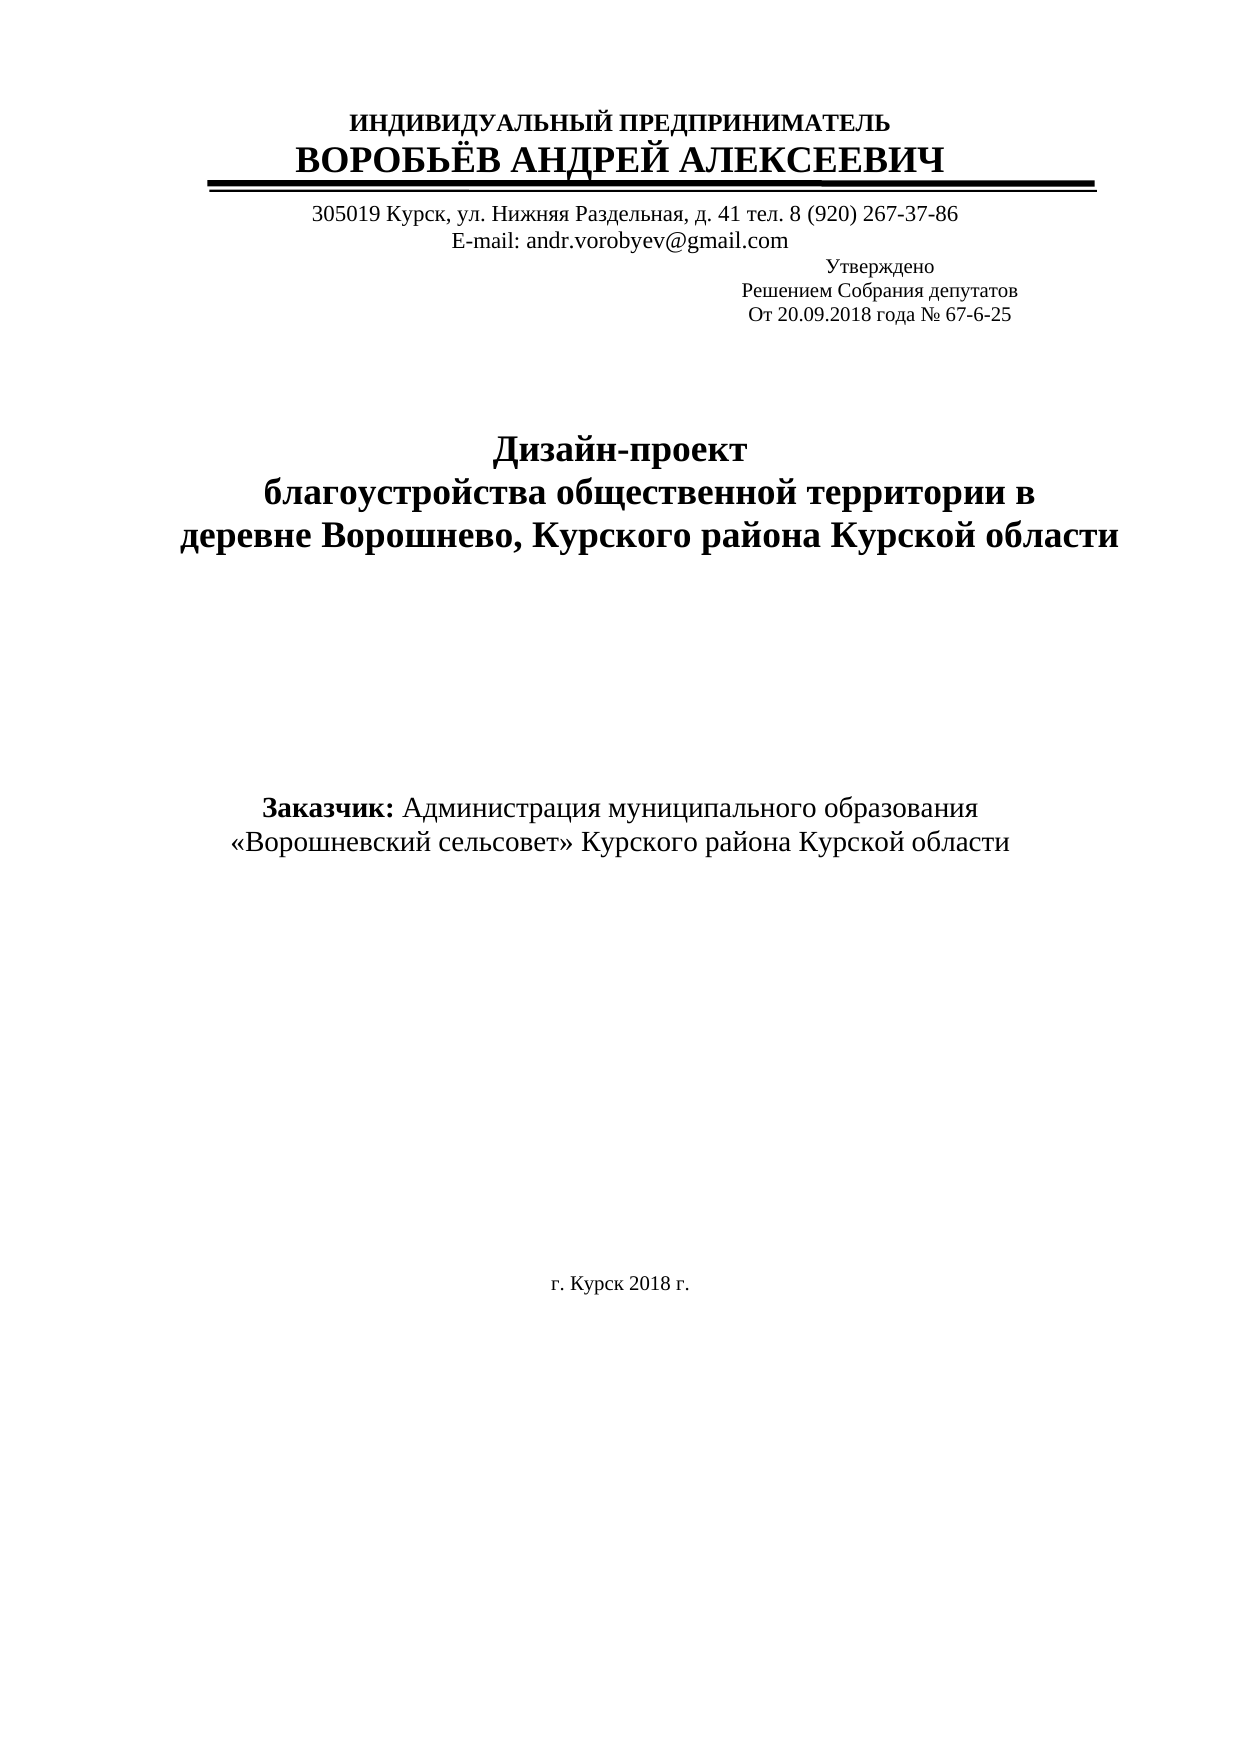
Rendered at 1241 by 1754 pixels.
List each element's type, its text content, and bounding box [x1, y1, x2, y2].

text ВОРОБЬЁВ АНДРЕЙ АЛЕКСЕЕВИЧ [75, 137, 1165, 180]
text г. Курск 2018 г. [75, 1270, 1165, 1294]
text «Ворошневский сельсовет» Курского района Курской области [75, 824, 1165, 858]
text E-mail: andr.vorobyev@gmail.com [75, 226, 1165, 253]
text Заказчик: Администрация муниципального образования [75, 791, 1165, 824]
text Дизайн-проект [75, 426, 1165, 469]
text 305019 Курск, ул. Нижняя Раздельная, д. 41 тел. 8 (920) 267-37-86 [104, 199, 1165, 226]
text благоустройства общественной территории в деревне Ворошнево, Курского района Курской области [134, 469, 1165, 556]
table_header Утверждено Решением Собрания депутатов От 20.09.2018 года № 67-6-25 [592, 254, 1168, 326]
text ИНДИВИДУАЛЬНЫЙ ПРЕДПРИНИМАТЕЛЬ [75, 108, 1165, 137]
